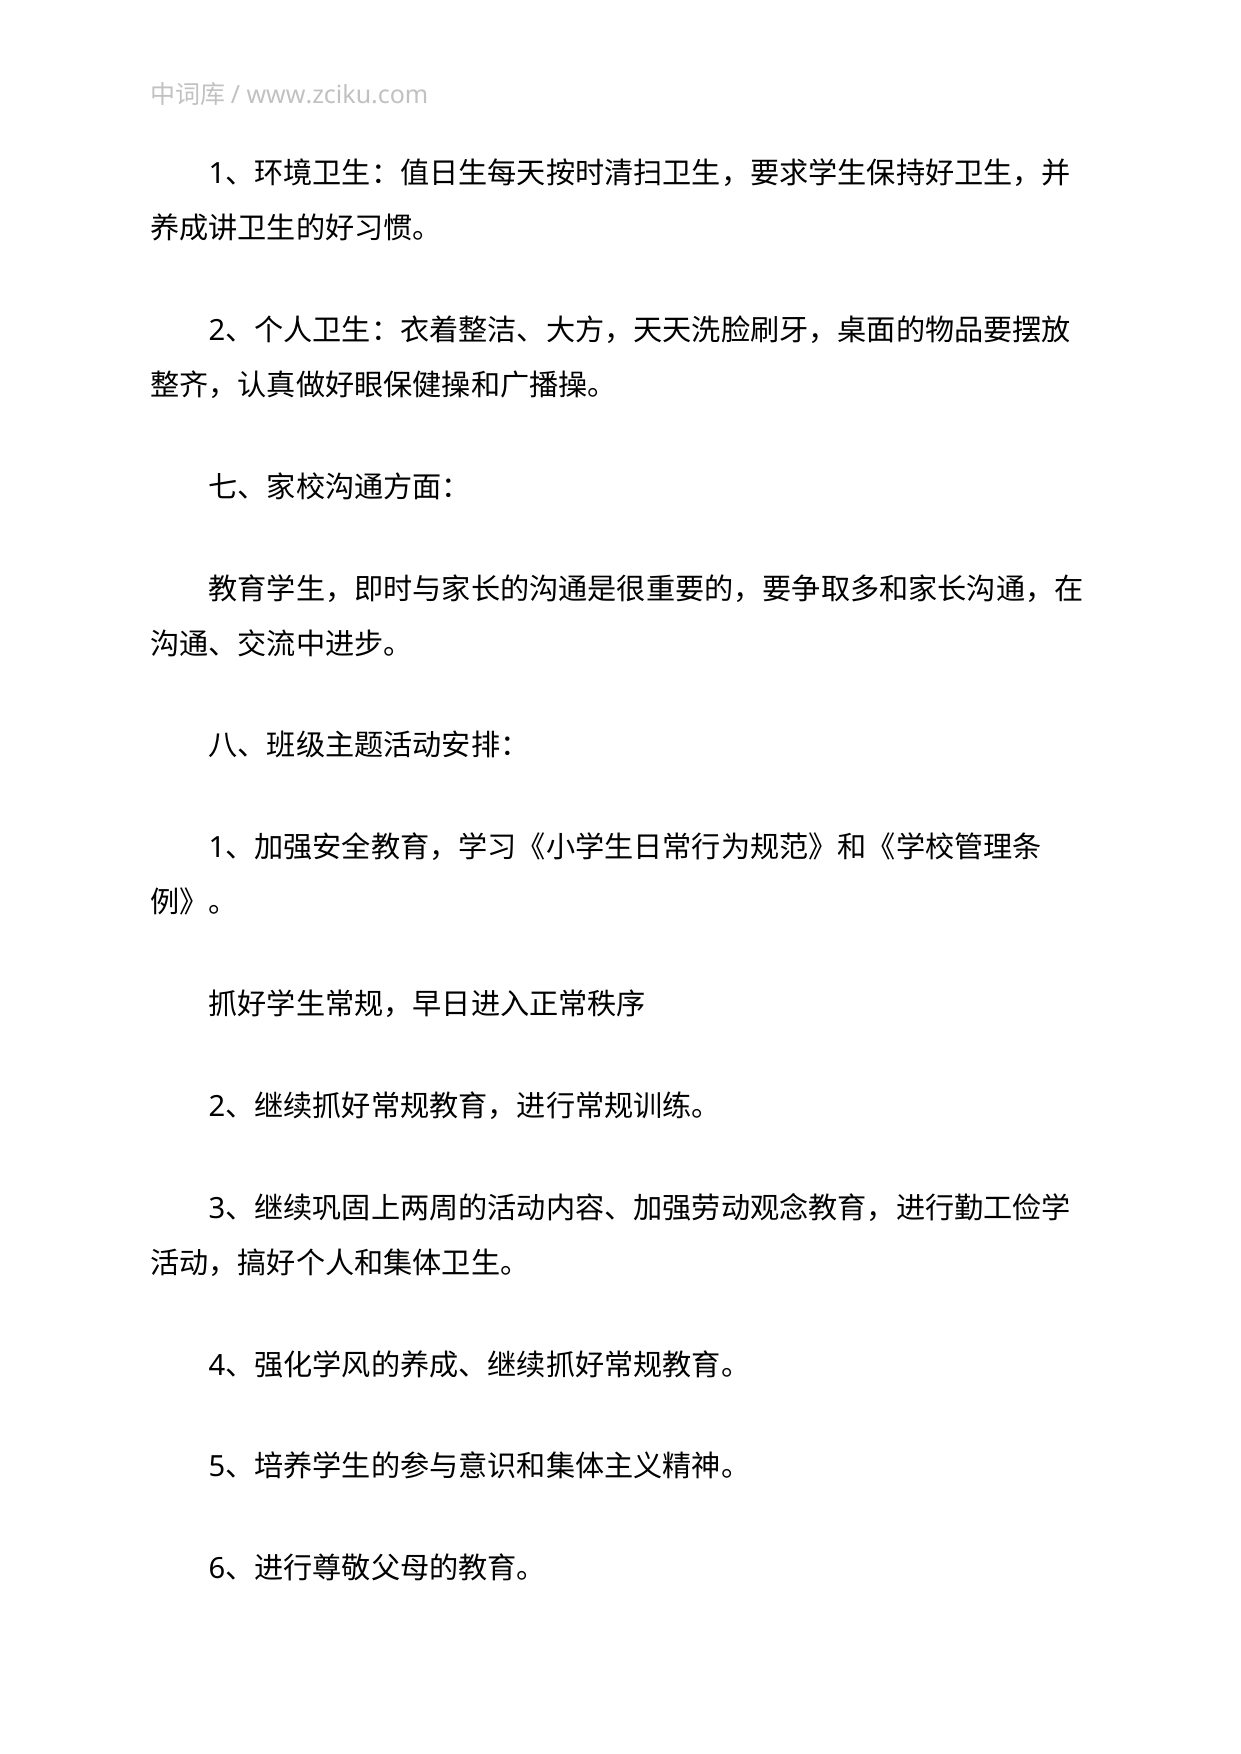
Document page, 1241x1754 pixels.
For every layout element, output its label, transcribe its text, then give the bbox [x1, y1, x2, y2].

text 2、继续抓好常规教育，进行常规训练。 [150, 1082, 1090, 1125]
text 抓好学生常规，早日进入正常秩序 [150, 981, 1090, 1023]
text 七、家校沟通方面： [150, 463, 1090, 506]
text 1、加强安全教育，学习《小学生日常行为规范》和《学校管理条例》。 [150, 824, 1090, 921]
text 3、继续巩固上两周的活动内容、加强劳动观念教育，进行勤工俭学活动，搞好个人和集体卫生。 [150, 1184, 1090, 1282]
text 6、进行尊敬父母的教育。 [150, 1545, 1090, 1587]
text 2、个人卫生：衣着整洁、大方，天天洗脸刷牙，桌面的物品要摆放整齐，认真做好眼保健操和广播操。 [150, 307, 1090, 404]
text 八、班级主题活动安排： [150, 722, 1090, 764]
text 4、强化学风的养成、继续抓好常规教育。 [150, 1341, 1090, 1383]
text 1、环境卫生：值日生每天按时清扫卫生，要求学生保持好卫生，并养成讲卫生的好习惯。 [150, 150, 1090, 247]
text 5、培养学生的参与意识和集体主义精神。 [150, 1443, 1090, 1485]
text 教育学生，即时与家长的沟通是很重要的，要争取多和家长沟通，在沟通、交流中进步。 [150, 565, 1090, 662]
